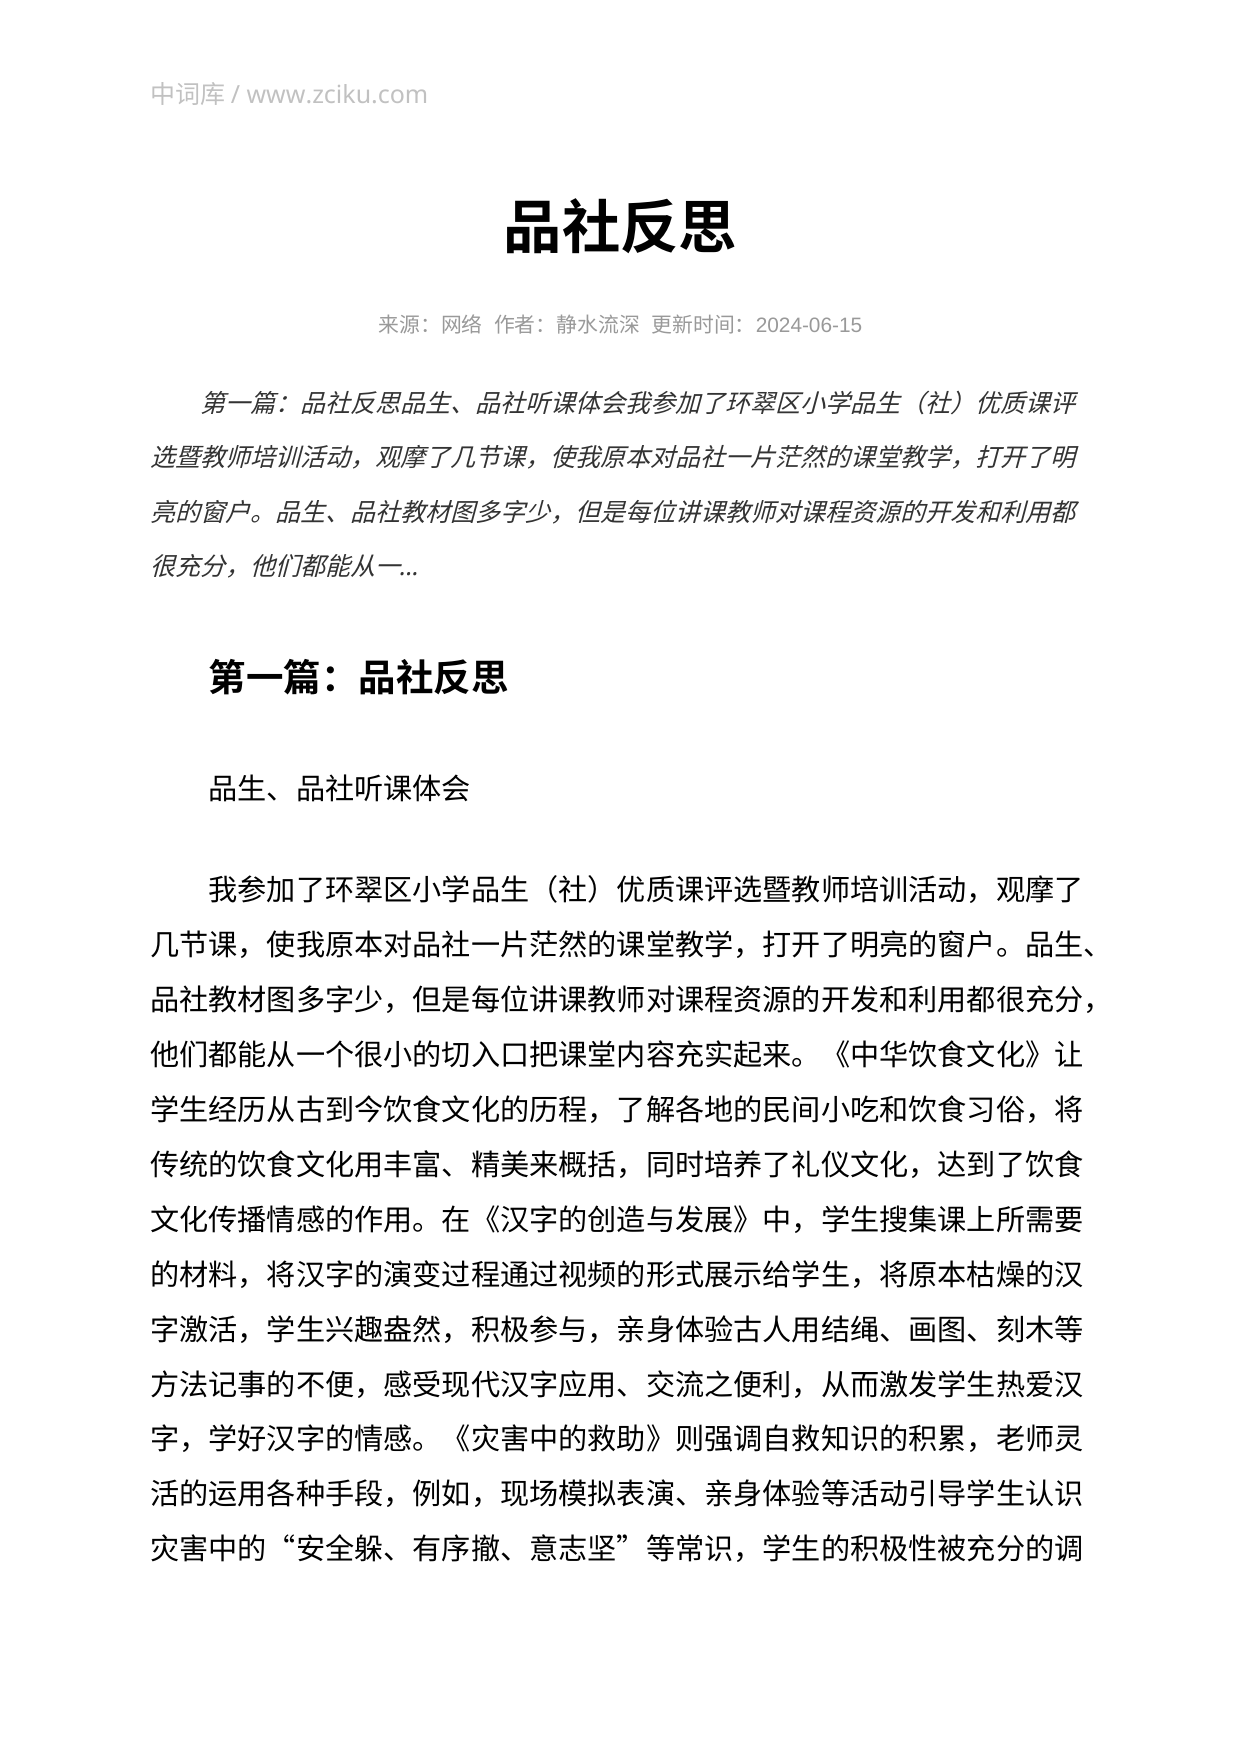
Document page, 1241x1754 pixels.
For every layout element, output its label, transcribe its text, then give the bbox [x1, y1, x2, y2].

text 第一篇：品社反思品生、品社听课体会我参加了环翠区小学品生（社）优质课评选暨教师培训活动，观摩了几节课，使我原本对品社一片茫然的课堂教学，打开了明亮的窗户。品生、品社教材图多字少，但是每位讲课教师对课程资源的开发和利用都很充分，他们都能从一... [150, 383, 1090, 583]
text 品生、品社听课体会 [150, 765, 1090, 807]
text 第一篇：品社反思 [150, 648, 1090, 702]
subtitle 品社反思 [150, 181, 1090, 266]
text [150, 867, 1090, 1568]
text 来源：网络 作者：静水流深 更新时间：2024-06-15 [150, 313, 1090, 337]
